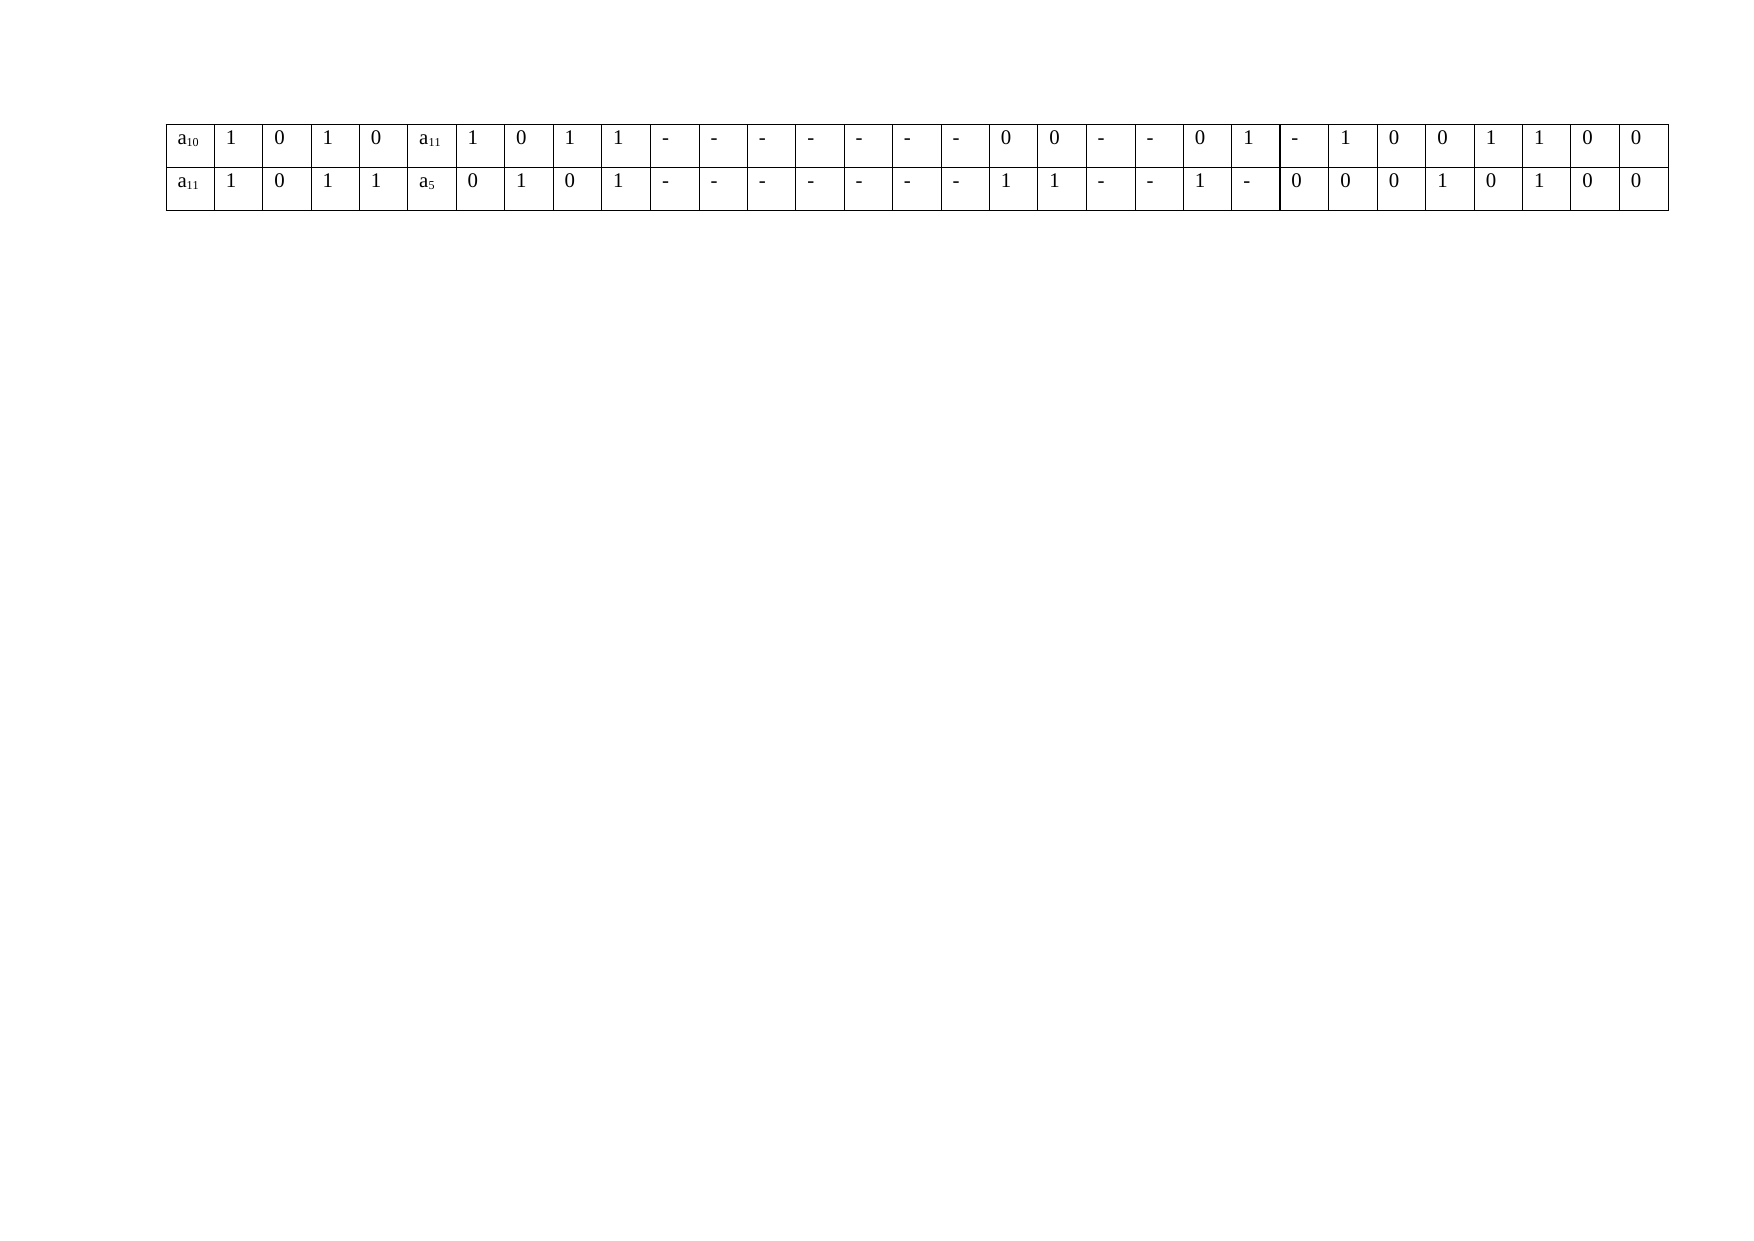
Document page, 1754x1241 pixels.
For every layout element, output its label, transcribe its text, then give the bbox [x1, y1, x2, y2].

table_cell 1 [1329, 125, 1377, 167]
table_cell 0 [1426, 125, 1474, 167]
table_cell - [796, 125, 844, 167]
table_cell - [1232, 168, 1279, 210]
table_cell 1 [1475, 125, 1522, 167]
table_cell - [651, 125, 699, 167]
table_cell 0 [1571, 125, 1619, 167]
table_cell 0 [1281, 168, 1328, 210]
table_cell 0 [1620, 168, 1668, 210]
table_cell 1 [1523, 168, 1570, 210]
table_cell 0 [1571, 168, 1619, 210]
table_cell - [893, 168, 941, 210]
table_cell a5 [408, 168, 456, 210]
table_cell - [700, 168, 747, 210]
table_cell - [893, 125, 941, 167]
table_cell 1 [1038, 168, 1086, 210]
table_cell 1 [505, 168, 553, 210]
table_cell 0 [554, 168, 601, 210]
table_cell - [942, 168, 989, 210]
table_cell - [1087, 125, 1135, 167]
table_cell - [700, 125, 747, 167]
table_cell 1 [602, 125, 650, 167]
table_cell - [942, 125, 989, 167]
table_cell a11 [167, 168, 214, 210]
table_cell 1 [554, 125, 601, 167]
table_cell - [1281, 125, 1328, 167]
table_cell 1 [602, 168, 650, 210]
table_cell 0 [990, 125, 1037, 167]
table_cell 0 [457, 168, 504, 210]
table_cell 1 [215, 168, 262, 210]
table_cell - [1087, 168, 1135, 210]
table_cell 0 [505, 125, 553, 167]
table_cell 1 [312, 125, 359, 167]
table_cell 0 [1378, 168, 1425, 210]
table_cell 0 [1620, 125, 1668, 167]
table_cell 1 [990, 168, 1037, 210]
table_cell - [845, 168, 892, 210]
table_cell 0 [263, 168, 311, 210]
table_cell 0 [1184, 125, 1231, 167]
table_cell 1 [1184, 168, 1231, 210]
table_cell 0 [1329, 168, 1377, 210]
table_cell 0 [360, 125, 407, 167]
table_cell - [1136, 125, 1183, 167]
table_cell a11 [408, 125, 456, 167]
table_cell 1 [1523, 125, 1570, 167]
table_cell - [748, 125, 795, 167]
table_cell 1 [1426, 168, 1474, 210]
table_cell - [796, 168, 844, 210]
table_cell 1 [360, 168, 407, 210]
table_cell 0 [1038, 125, 1086, 167]
table_cell 0 [1378, 125, 1425, 167]
table_cell 1 [215, 125, 262, 167]
table_cell 0 [1475, 168, 1522, 210]
table_cell - [845, 125, 892, 167]
table_cell 1 [312, 168, 359, 210]
table_cell - [748, 168, 795, 210]
table_cell - [1136, 168, 1183, 210]
table_cell - [651, 168, 699, 210]
table_cell 1 [1232, 125, 1279, 167]
table_cell 0 [263, 125, 311, 167]
table_cell a10 [167, 125, 214, 167]
table_cell 1 [457, 125, 504, 167]
